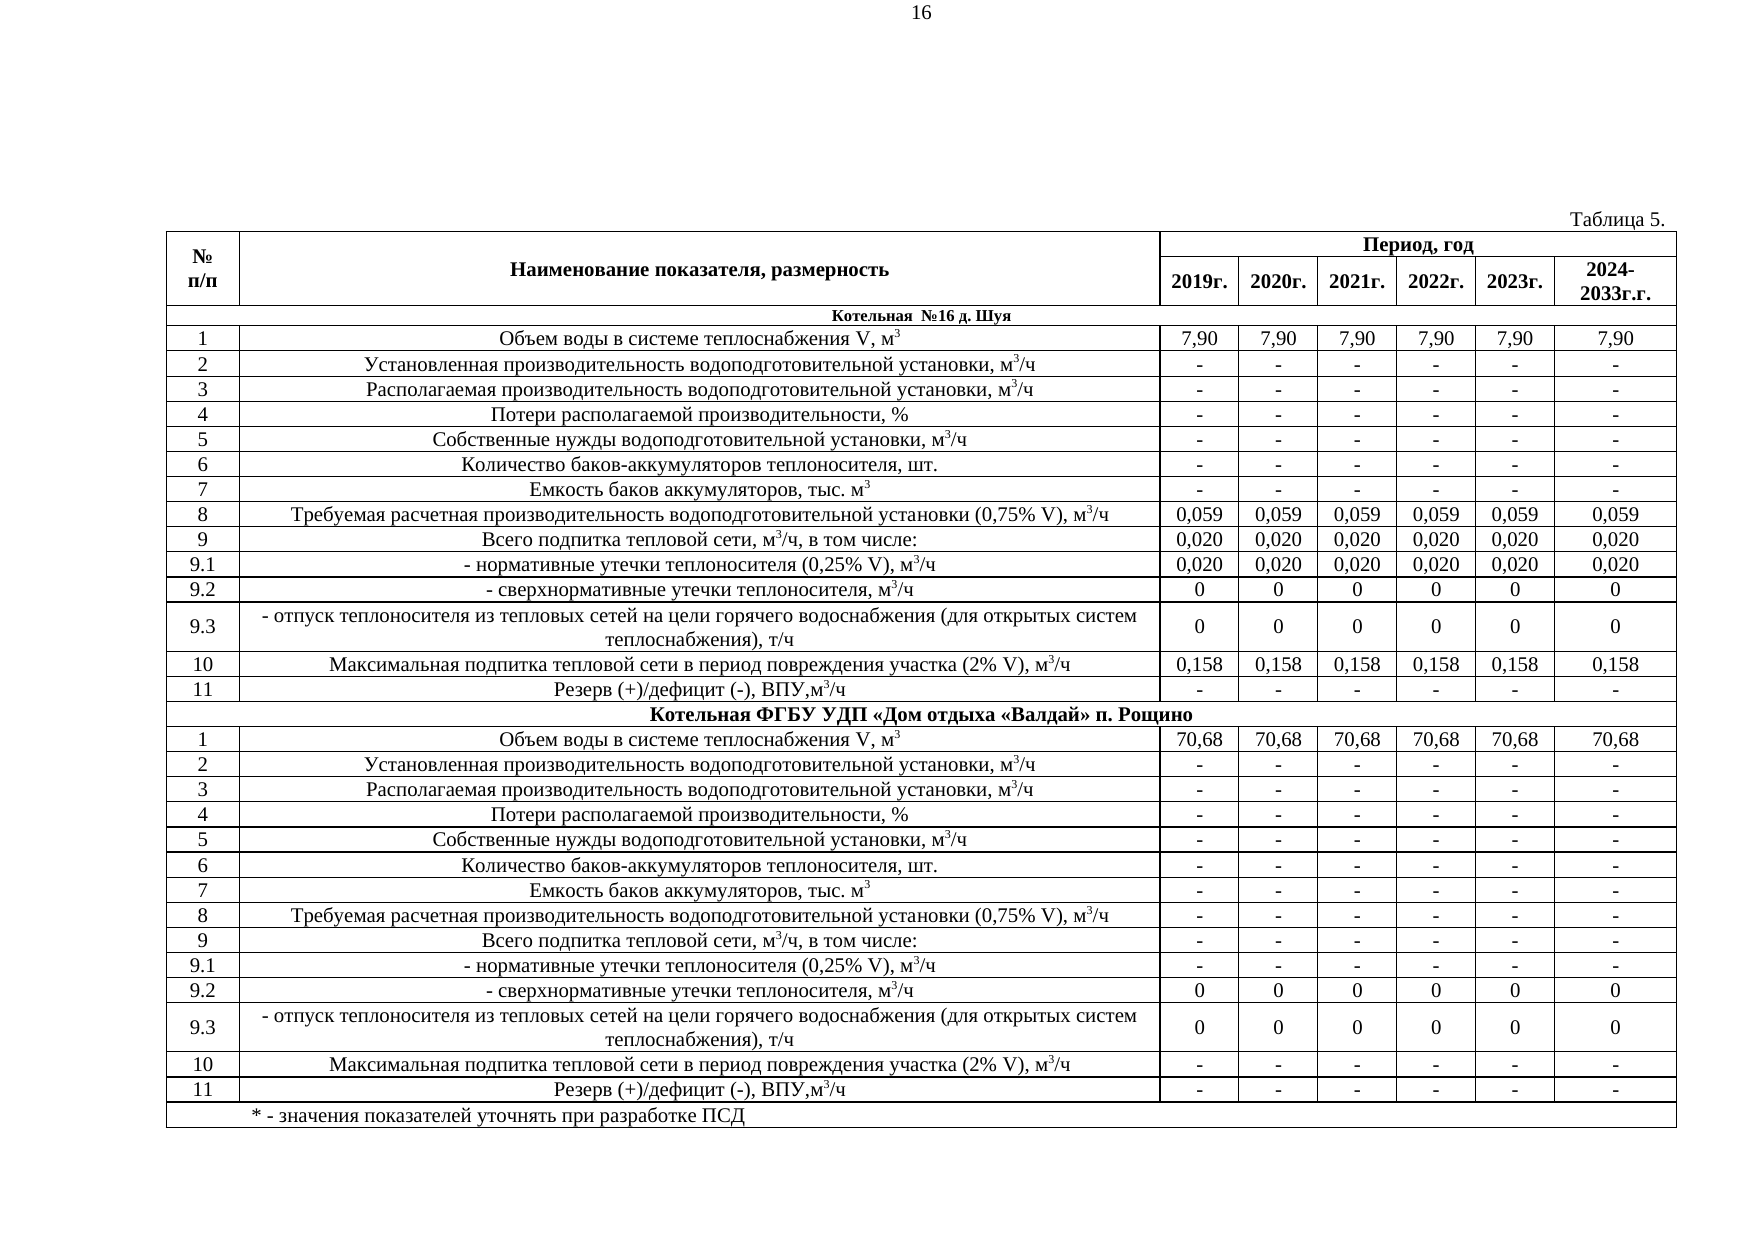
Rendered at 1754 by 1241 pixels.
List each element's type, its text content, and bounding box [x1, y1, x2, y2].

table_cell 0,158 [1239, 652, 1317, 676]
text Таблица 5. [177, 207, 1665, 231]
table_cell - [1555, 677, 1676, 701]
table_cell Емкость баков аккумуляторов, тыс. м3 [240, 477, 1159, 501]
table_cell - [1318, 351, 1396, 376]
table_cell - [1318, 752, 1396, 776]
table_cell 0 [1555, 603, 1676, 651]
table_cell 7,90 [1555, 326, 1676, 350]
table_cell - [1555, 427, 1676, 451]
table_cell Располагаемая производительность водоподготовительной установки, м3/ч [240, 377, 1159, 401]
table_cell - [1161, 752, 1238, 776]
table_cell - [1476, 377, 1554, 401]
table_cell Всего подпитка тепловой сети, м3/ч, в том числе: [240, 928, 1159, 952]
table_cell - [1161, 351, 1238, 376]
table_cell Располагаемая производительность водоподготовительной установки, м3/ч [240, 777, 1159, 801]
table_cell - [1318, 953, 1396, 977]
table_cell 9 [167, 928, 239, 952]
table_cell - [1476, 477, 1554, 501]
table_cell - [1318, 477, 1396, 501]
table_cell 6 [167, 452, 239, 476]
table_cell 0 [1161, 978, 1238, 1002]
table_cell 70,68 [1476, 727, 1554, 751]
table_cell 0 [1318, 1003, 1396, 1051]
table_cell - [1239, 828, 1317, 851]
table_cell - [1555, 953, 1676, 977]
table_cell - [1161, 452, 1238, 476]
table_cell Емкость баков аккумуляторов, тыс. м3 [240, 878, 1159, 902]
table_cell - [1397, 427, 1475, 451]
table_cell 0,020 [1476, 552, 1554, 576]
table_cell 0,020 [1239, 552, 1317, 576]
table_cell - [1161, 953, 1238, 977]
table_cell 0 [1397, 1003, 1475, 1051]
table_cell 3 [167, 777, 239, 801]
table_cell - отпуск теплоносителя из тепловых сетей на цели горячего водоснабжения (для открытых систем теплоснабжения), т/ч [240, 1003, 1159, 1051]
table_cell - [1397, 802, 1475, 826]
table_cell - [1555, 402, 1676, 426]
table_cell 1 [167, 326, 239, 350]
table_cell 0 [1239, 578, 1317, 601]
table_cell - [1161, 777, 1238, 801]
table_cell 70,68 [1161, 727, 1238, 751]
table_cell - [1476, 1052, 1554, 1076]
table_cell 2023г. [1476, 257, 1554, 305]
table_cell - нормативные утечки теплоносителя (0,25% V), м3/ч [240, 953, 1159, 977]
table_cell Требуемая расчетная производительность водоподготовительной установки (0,75% V), м3/ч [240, 903, 1159, 927]
table_cell 0,020 [1161, 552, 1238, 576]
table_cell 11 [167, 677, 239, 701]
table_cell Объем воды в системе теплоснабжения V, м3 [240, 326, 1159, 350]
table_cell Установленная производительность водоподготовительной установки, м3/ч [240, 752, 1159, 776]
table_cell 0 [1555, 1003, 1676, 1051]
table_cell 0 [1476, 1003, 1554, 1051]
table_cell - [1555, 477, 1676, 501]
table_cell 0,059 [1476, 502, 1554, 526]
table_cell - [1555, 752, 1676, 776]
table_cell - [1476, 402, 1554, 426]
table_cell 0 [1239, 603, 1317, 651]
table_cell 70,68 [1318, 727, 1396, 751]
table_cell 0,059 [1555, 502, 1676, 526]
table_cell - [1318, 802, 1396, 826]
table_cell - [1239, 427, 1317, 451]
table_cell - [1476, 903, 1554, 927]
table_cell 4 [167, 802, 239, 826]
table_cell - [1161, 828, 1238, 851]
table_cell - сверхнормативные утечки теплоносителя, м3/ч [240, 978, 1159, 1002]
table_cell 0 [1318, 978, 1396, 1002]
table_cell - [1318, 1078, 1396, 1101]
table_cell Собственные нужды водоподготовительной установки, м3/ч [240, 828, 1159, 851]
table_cell 3 [167, 377, 239, 401]
table_cell 7,90 [1318, 326, 1396, 350]
table_cell Максимальная подпитка тепловой сети в период повреждения участка (2% V), м3/ч [240, 652, 1159, 676]
table_cell - [1397, 402, 1475, 426]
table_cell - [1318, 677, 1396, 701]
table_cell - [1161, 402, 1238, 426]
table_cell - [1318, 402, 1396, 426]
table_cell 0 [1555, 978, 1676, 1002]
table_cell 1 [167, 727, 239, 751]
table_cell 10 [167, 1052, 239, 1076]
table_cell - [1239, 351, 1317, 376]
table_cell 0 [1476, 578, 1554, 601]
table_cell - [1555, 802, 1676, 826]
table_cell 0,020 [1555, 552, 1676, 576]
table_cell - [1318, 777, 1396, 801]
table_cell 5 [167, 828, 239, 851]
table_cell - [1239, 777, 1317, 801]
table_cell Котельная №16 д. Шуя [167, 306, 1676, 325]
table_cell Количество баков-аккумуляторов теплоносителя, шт. [240, 452, 1159, 476]
table_cell - [1555, 1078, 1676, 1101]
table_cell Всего подпитка тепловой сети, м3/ч, в том числе: [240, 527, 1159, 551]
table_cell 7,90 [1476, 326, 1554, 350]
table_cell 6 [167, 853, 239, 877]
table_cell 0,158 [1161, 652, 1238, 676]
table_cell 11 [167, 1078, 239, 1101]
table_cell Установленная производительность водоподготовительной установки, м3/ч [240, 351, 1159, 376]
table_cell Объем воды в системе теплоснабжения V, м3 [240, 727, 1159, 751]
table_cell - [1397, 928, 1475, 952]
table_cell 0,059 [1318, 502, 1396, 526]
table_cell - [1476, 1078, 1554, 1101]
table_cell 0 [1476, 978, 1554, 1002]
table_header № п/п [167, 232, 239, 305]
table_cell - [1555, 878, 1676, 902]
table_cell 0 [1555, 578, 1676, 601]
table_cell Котельная ФГБУ УДП «Дом отдыха «Валдай» п. Рощино [167, 702, 1676, 726]
table_cell 0,059 [1397, 502, 1475, 526]
table_cell - [1239, 452, 1317, 476]
table_cell Резерв (+)/дефицит (-), ВПУ,м3/ч [240, 677, 1159, 701]
table_cell - [1239, 477, 1317, 501]
table_header Наименование показателя, размерность [240, 232, 1159, 305]
table_cell - [1397, 853, 1475, 877]
table_cell - [1161, 878, 1238, 902]
table_cell 70,68 [1397, 727, 1475, 751]
table_cell 9 [167, 527, 239, 551]
table_cell - [1161, 802, 1238, 826]
table_cell 9.3 [167, 1003, 239, 1051]
table_cell - [1318, 377, 1396, 401]
table_cell - [1318, 452, 1396, 476]
table_cell - [1397, 953, 1475, 977]
table_cell - нормативные утечки теплоносителя (0,25% V), м3/ч [240, 552, 1159, 576]
table_cell - [1397, 677, 1475, 701]
table_cell 9.1 [167, 552, 239, 576]
table_cell - [1161, 677, 1238, 701]
table_cell - [1161, 377, 1238, 401]
table_cell 0,020 [1397, 552, 1475, 576]
table_cell Количество баков-аккумуляторов теплоносителя, шт. [240, 853, 1159, 877]
table_cell 9.1 [167, 953, 239, 977]
table_cell - [1161, 903, 1238, 927]
table_cell 2020г. [1239, 257, 1317, 305]
table_cell 7 [167, 878, 239, 902]
table_cell - [1555, 928, 1676, 952]
table_cell - [1239, 752, 1317, 776]
table_cell 0 [1239, 978, 1317, 1002]
table_cell 0,158 [1476, 652, 1554, 676]
table_cell 0 [1318, 578, 1396, 601]
table_cell - [1318, 928, 1396, 952]
table_cell - [1239, 1052, 1317, 1076]
table_cell - [1397, 752, 1475, 776]
table_cell 0,158 [1555, 652, 1676, 676]
table_cell - [1555, 903, 1676, 927]
table_cell 0,020 [1397, 527, 1475, 551]
table_cell - [1555, 828, 1676, 851]
table_cell - [1476, 452, 1554, 476]
table_cell - [1318, 878, 1396, 902]
table_cell 70,68 [1555, 727, 1676, 751]
table_cell - [1476, 427, 1554, 451]
table_cell 8 [167, 903, 239, 927]
table_cell 0 [1397, 978, 1475, 1002]
table_cell - [1555, 452, 1676, 476]
table_cell 2 [167, 351, 239, 376]
table_cell - [1476, 878, 1554, 902]
table_cell - [1239, 953, 1317, 977]
table_cell - [1476, 853, 1554, 877]
table_cell - [1239, 402, 1317, 426]
table_cell - [1476, 677, 1554, 701]
table_cell - [1555, 777, 1676, 801]
table_cell - [1476, 802, 1554, 826]
table_cell 0 [1476, 603, 1554, 651]
table_cell - [1239, 878, 1317, 902]
table_cell - [1555, 351, 1676, 376]
table_cell Требуемая расчетная производительность водоподготовительной установки (0,75% V), м3/ч [240, 502, 1159, 526]
table_cell - [1161, 928, 1238, 952]
table_cell - [1239, 1078, 1317, 1101]
table_cell 7 [167, 477, 239, 501]
table_cell - [1555, 1052, 1676, 1076]
table_cell 2021г. [1318, 257, 1396, 305]
table_cell - [1318, 1052, 1396, 1076]
table_cell 9.2 [167, 578, 239, 601]
table_cell Собственные нужды водоподготовительной установки, м3/ч [240, 427, 1159, 451]
table_cell - [1397, 477, 1475, 501]
table_header Период, год [1161, 232, 1676, 256]
table_cell 7,90 [1239, 326, 1317, 350]
table_cell - [1397, 828, 1475, 851]
table_cell 0 [1161, 578, 1238, 601]
table_cell - [1397, 377, 1475, 401]
table_cell - [1318, 853, 1396, 877]
table_cell - [1239, 677, 1317, 701]
table_cell - [1397, 1078, 1475, 1101]
table_cell 0,020 [1161, 527, 1238, 551]
table_cell 10 [167, 652, 239, 676]
table_cell - [1239, 377, 1317, 401]
table_cell - [1397, 1052, 1475, 1076]
table_cell 2022г. [1397, 257, 1475, 305]
table_cell - [1318, 427, 1396, 451]
table_cell - [1239, 802, 1317, 826]
table_cell - [1161, 1052, 1238, 1076]
table_cell 0 [1239, 1003, 1317, 1051]
table_cell - [1161, 1078, 1238, 1101]
table_cell - [1476, 351, 1554, 376]
table_cell 7,90 [1397, 326, 1475, 350]
table_cell 0,020 [1318, 527, 1396, 551]
table_cell - [1318, 903, 1396, 927]
table_cell - [1476, 752, 1554, 776]
table_cell 0,020 [1555, 527, 1676, 551]
table_cell - сверхнормативные утечки теплоносителя, м3/ч [240, 578, 1159, 601]
table_cell - [1555, 377, 1676, 401]
table_cell 0,020 [1318, 552, 1396, 576]
table_cell 4 [167, 402, 239, 426]
table_cell - отпуск теплоносителя из тепловых сетей на цели горячего водоснабжения (для открытых систем теплоснабжения), т/ч [240, 603, 1159, 651]
table_cell 0 [1318, 603, 1396, 651]
table_cell 7,90 [1161, 326, 1238, 350]
table_cell 0,020 [1239, 527, 1317, 551]
table_cell - [1161, 853, 1238, 877]
table_cell - [1239, 853, 1317, 877]
table_cell 70,68 [1239, 727, 1317, 751]
table_cell 0,020 [1476, 527, 1554, 551]
table_cell - [1239, 903, 1317, 927]
table_cell 9.2 [167, 978, 239, 1002]
table_cell 0 [1161, 1003, 1238, 1051]
table_cell - [1318, 828, 1396, 851]
table_cell - [1476, 953, 1554, 977]
table_cell 0,158 [1397, 652, 1475, 676]
table_cell 5 [167, 427, 239, 451]
table_cell 2024-2033г.г. [1555, 257, 1676, 305]
table_cell - [1476, 777, 1554, 801]
table_cell 9.3 [167, 603, 239, 651]
table_cell Потери располагаемой производительности, % [240, 802, 1159, 826]
table_cell 0 [1397, 578, 1475, 601]
table_cell - [1555, 853, 1676, 877]
table_cell - [1397, 878, 1475, 902]
table_cell - [1397, 777, 1475, 801]
table_cell 2019г. [1161, 257, 1238, 305]
table_cell 0,059 [1161, 502, 1238, 526]
table_cell 2 [167, 752, 239, 776]
table_cell 0 [1161, 603, 1238, 651]
table_cell - [1476, 928, 1554, 952]
table_cell Резерв (+)/дефицит (-), ВПУ,м3/ч [240, 1078, 1159, 1101]
table_cell - [1239, 928, 1317, 952]
table_cell - [1397, 903, 1475, 927]
table_cell - [1476, 828, 1554, 851]
table_cell * - значения показателей уточнять при разработке ПСД [167, 1103, 1676, 1127]
table_cell - [1397, 452, 1475, 476]
table_cell - [1161, 477, 1238, 501]
table_cell - [1397, 351, 1475, 376]
table_cell Максимальная подпитка тепловой сети в период повреждения участка (2% V), м3/ч [240, 1052, 1159, 1076]
table_cell 0,158 [1318, 652, 1396, 676]
table_cell 0 [1397, 603, 1475, 651]
table_cell 0,059 [1239, 502, 1317, 526]
table_cell - [1161, 427, 1238, 451]
table_cell 8 [167, 502, 239, 526]
table_cell Потери располагаемой производительности, % [240, 402, 1159, 426]
